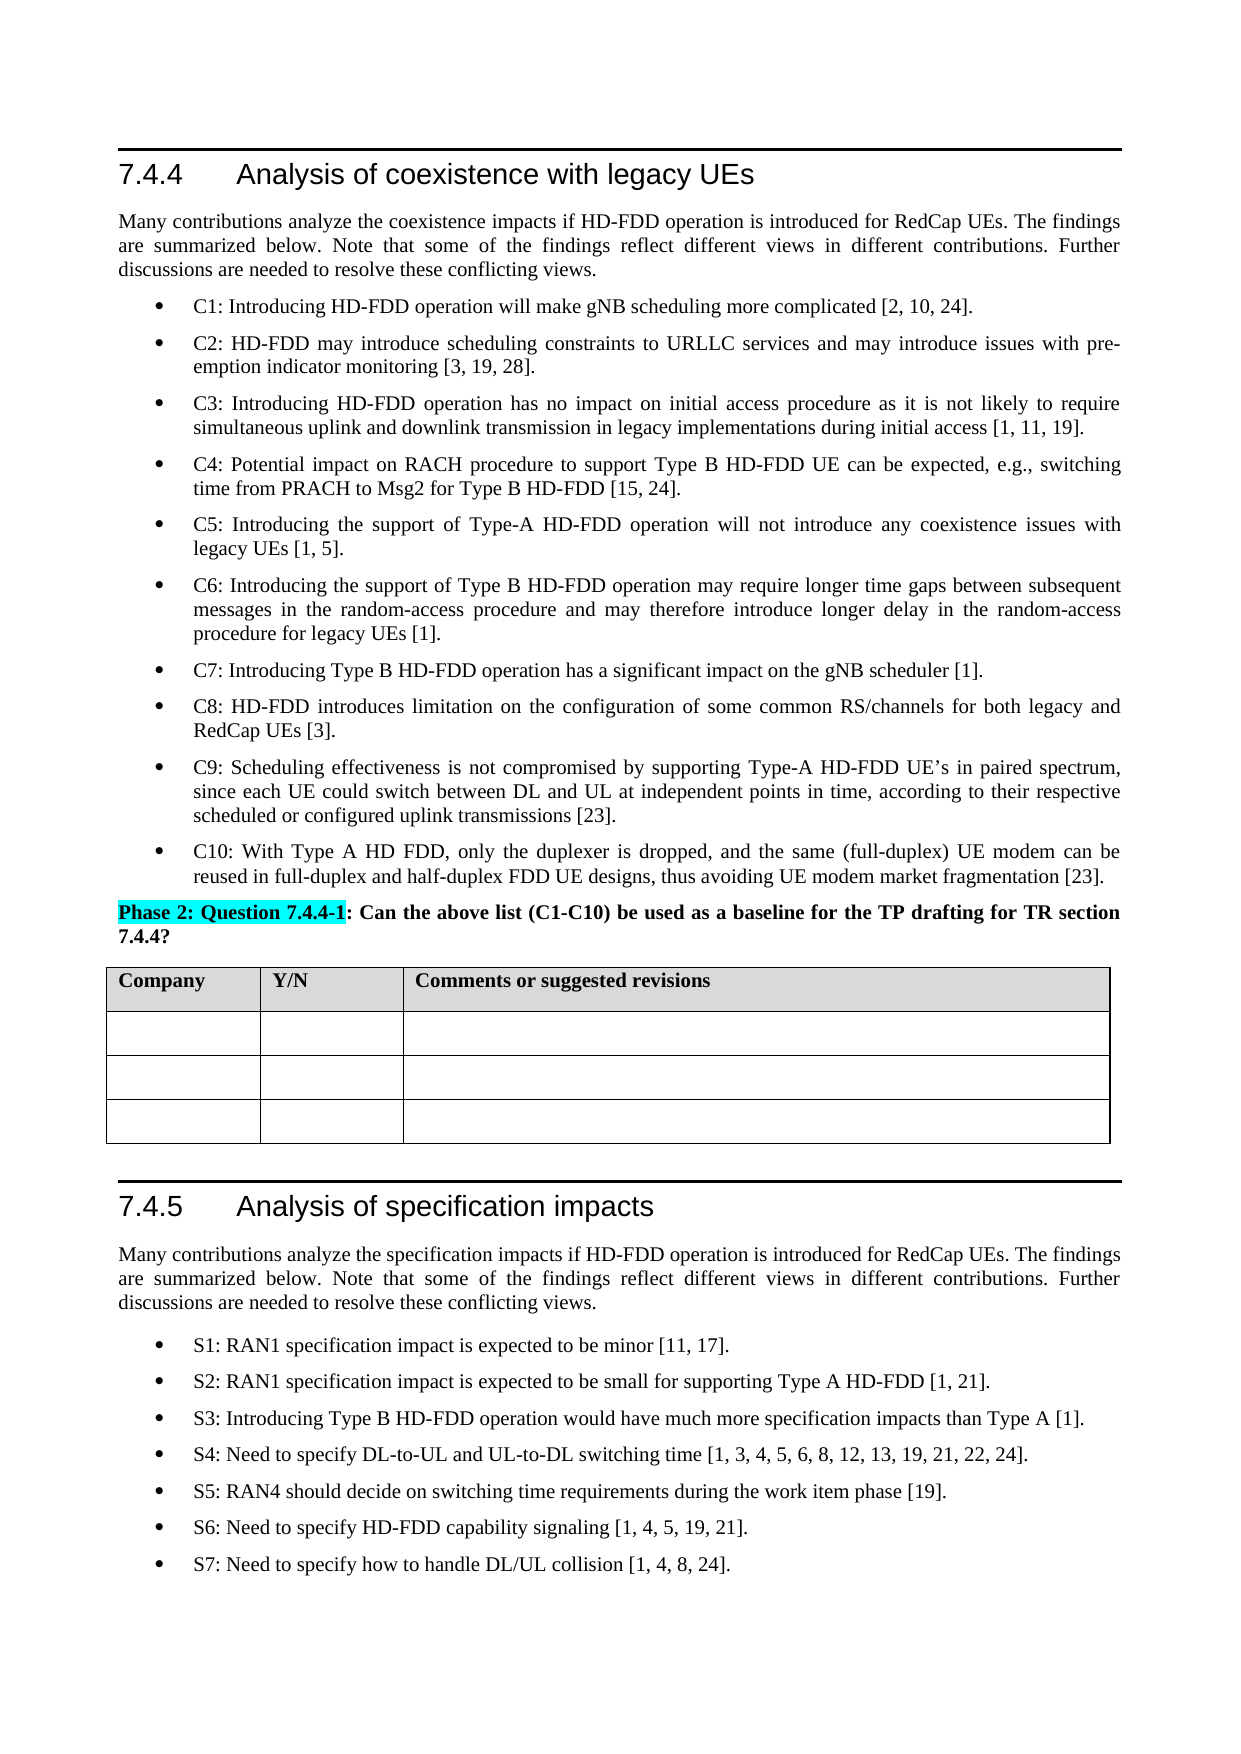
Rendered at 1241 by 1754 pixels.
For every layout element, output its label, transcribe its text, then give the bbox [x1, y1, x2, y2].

table_cell [261, 1056, 403, 1098]
list C8: HD-FDD introduces limitation on the configuration of some common RS/channels for both legacy and RedCap UEs [3]. [156, 694, 1122, 742]
list S3: Introducing Type B HD-FDD operation would have much more specification impacts than Type A [1]. [156, 1406, 1122, 1430]
list S1: RAN1 specification impact is expected to be minor [11, 17]. [156, 1332, 1122, 1357]
table_header Comments or suggested revisions [404, 968, 1109, 1011]
table_cell [107, 1100, 260, 1142]
table_cell [107, 1056, 260, 1098]
table_cell [404, 1056, 1109, 1098]
list C1: Introducing HD-FDD operation will make gNB scheduling more complicated [2, 10, 24]. [156, 294, 1122, 318]
subtitle 7.4.5 Analysis of specification impacts [118, 1183, 1122, 1223]
list S6: Need to specify HD-FDD capability signaling [1, 4, 5, 19, 21]. [156, 1515, 1122, 1539]
table_cell [404, 1012, 1109, 1055]
list C5: Introducing the support of Type-A HD-FDD operation will not introduce any coexistence issues with legacy UEs [1, 5]. [156, 512, 1122, 560]
table_cell [107, 1012, 260, 1055]
table_header Company [107, 968, 260, 1011]
table_header Y/N [261, 968, 403, 1011]
list S4: Need to specify DL-to-UL and UL-to-DL switching time [1, 3, 4, 5, 6, 8, 12, 13, 19, 21, 22, 24]. [156, 1442, 1122, 1466]
list S5: RAN4 should decide on switching time requirements during the work item phase [19]. [156, 1479, 1122, 1503]
text Many contributions analyze the specification impacts if HD-FDD operation is introduced for RedCap UEs. The findings are summarized below. Note that some of the findings reflect different views in different contributions. Further discussions are needed to resolve these conflicting views. [118, 1242, 1122, 1314]
list C9: Scheduling effectiveness is not compromised by supporting Type-A HD-FDD UE’s in paired spectrum, since each UE could switch between DL and UL at independent points in time, according to their respective scheduled or configured uplink transmissions [23]. [156, 755, 1122, 827]
text Many contributions analyze the coexistence impacts if HD-FDD operation is introduced for RedCap UEs. The findings are summarized below. Note that some of the findings reflect different views in different contributions. Further discussions are needed to resolve these conflicting views. [118, 209, 1122, 281]
list C7: Introducing Type B HD-FDD operation has a significant impact on the gNB scheduler [1]. [156, 658, 1122, 682]
list S7: Need to specify how to handle DL/UL collision [1, 4, 8, 24]. [156, 1552, 1122, 1576]
list S2: RAN1 specification impact is expected to be small for supporting Type A HD-FDD [1, 21]. [156, 1369, 1122, 1393]
table_cell [404, 1100, 1109, 1142]
list C4: Potential impact on RACH procedure to support Type B HD-FDD UE can be expected, e.g., switching time from PRACH to Msg2 for Type B HD-FDD [15, 24]. [156, 452, 1122, 500]
list C3: Introducing HD-FDD operation has no impact on initial access procedure as it is not likely to require simultaneous uplink and downlink transmission in legacy implementations during initial access [1, 11, 19]. [156, 391, 1122, 439]
table_cell [261, 1100, 403, 1142]
list C2: HD-FDD may introduce scheduling constraints to URLLC services and may introduce issues with pre-emption indicator monitoring [3, 19, 28]. [156, 330, 1122, 378]
list C6: Introducing the support of Type B HD-FDD operation may require longer time gaps between subsequent messages in the random-access procedure and may therefore introduce longer delay in the random-access procedure for legacy UEs [1]. [156, 573, 1122, 645]
text Phase 2: Question 7.4.4-1: Can the above list (C1-C10) be used as a baseline for the TP drafting for TR section 7.4.4? [118, 900, 1122, 948]
subtitle 7.4.4 Analysis of coexistence with legacy UEs [118, 151, 1122, 190]
list C10: With Type A HD FDD, only the duplexer is dropped, and the same (full-duplex) UE modem can be reused in full-duplex and half-duplex FDD UE designs, thus avoiding UE modem market fragmentation [23]. [156, 839, 1122, 888]
table_cell [261, 1012, 403, 1055]
